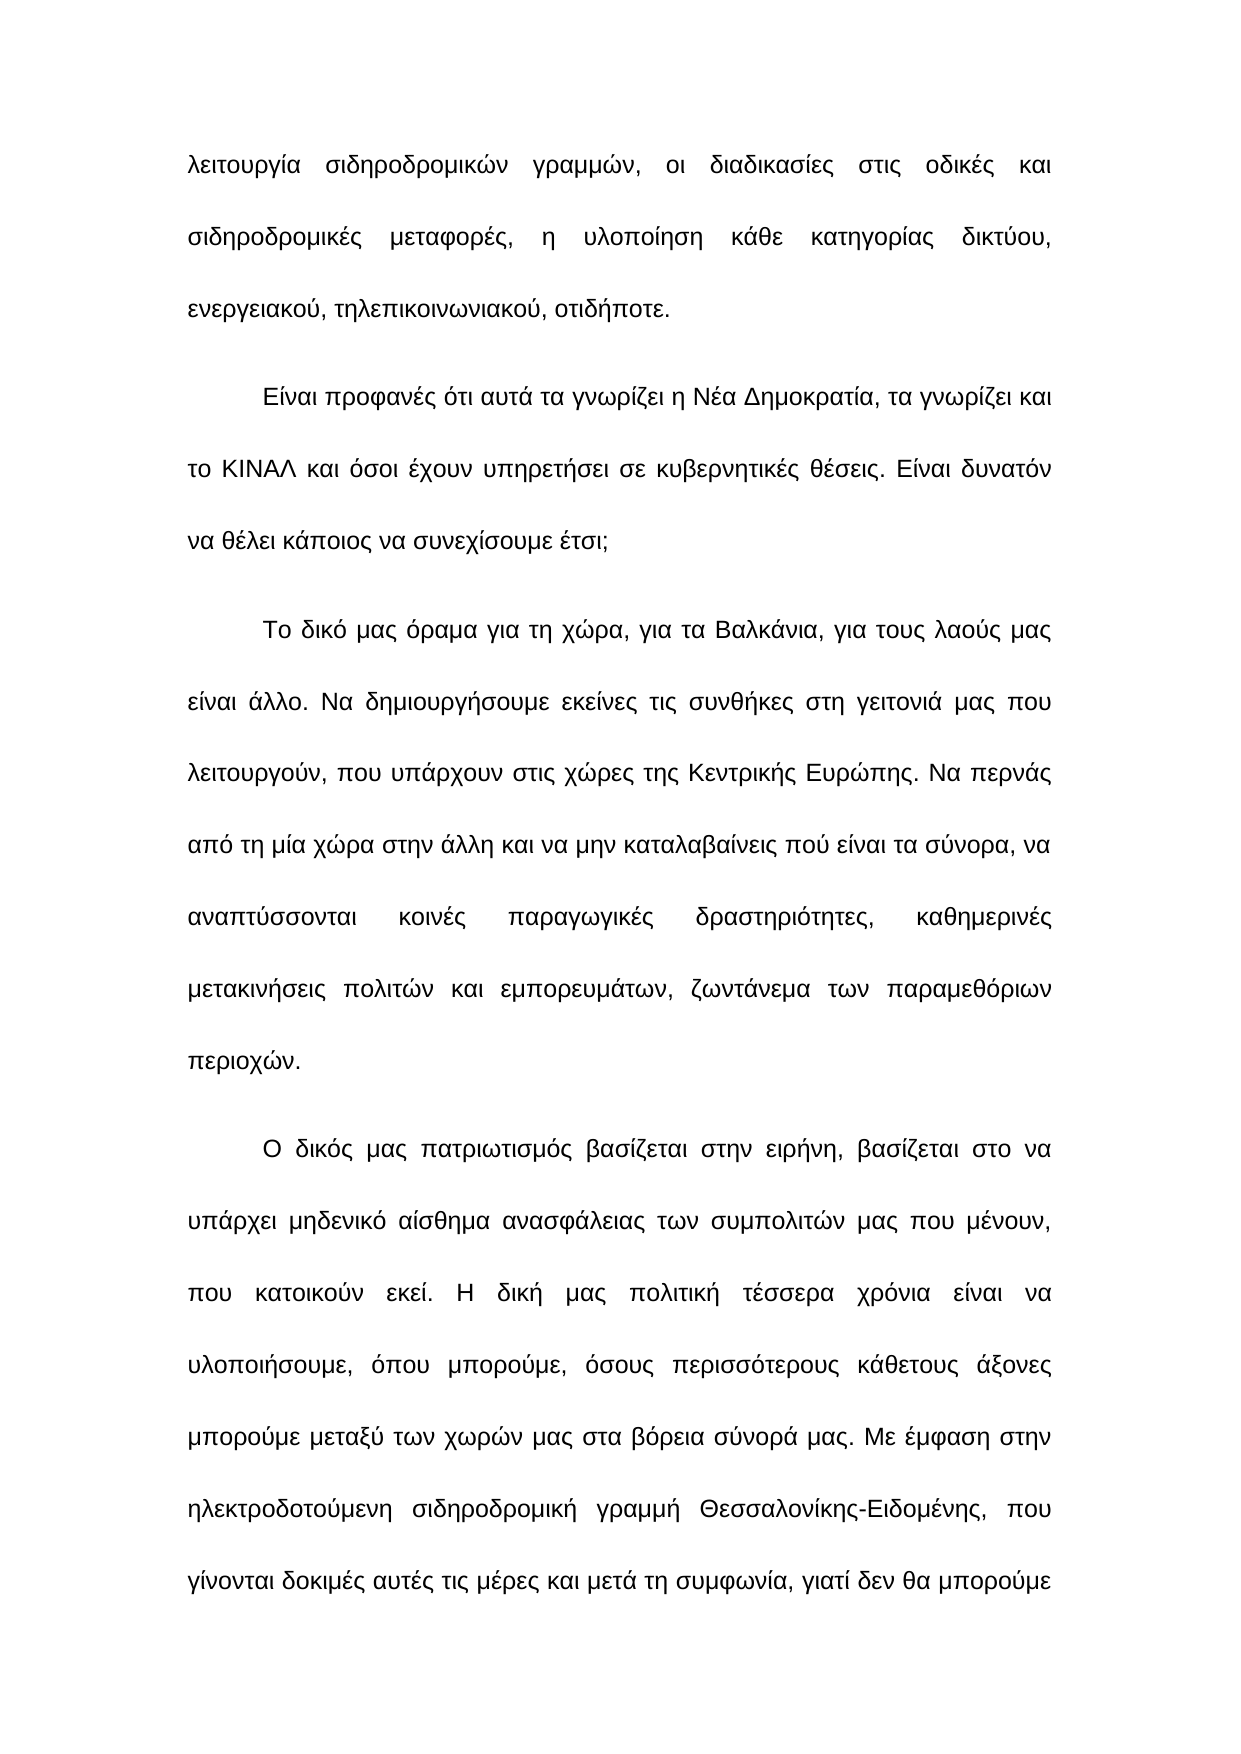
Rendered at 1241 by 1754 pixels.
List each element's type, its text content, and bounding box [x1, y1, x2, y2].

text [187, 150, 1053, 322]
text Το δικό μας όραμα για τη χώρα, για τα Βαλκάνια, για τους λαούς μας είναι άλλο. Να δημιουργήσουμε εκείνες τις συνθήκες στη γειτονιά μας που λειτουργούν, που υπάρχουν στις χώρες της Κεντρικής Ευρώπης. Να περνάς από τη μία χώρα στην άλλη και να μην καταλαβαίνεις πού είναι τα σύνορα, να αναπτύσσονται κοινές παραγωγικές δραστηριότητες, καθημερινές μετακινήσεις πολιτών και εμπορευμάτων, ζωντάνεμα των παραμεθόριων περιοχών. [187, 614, 1053, 1074]
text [187, 1134, 1053, 1594]
text Είναι προφανές ότι αυτά τα γνωρίζει η Νέα Δημοκρατία, τα γνωρίζει και το ΚΙΝΑΛ και όσοι έχουν υπηρετήσει σε κυβερνητικές θέσεις. Είναι δυνατόν να θέλει κάποιος να συνεχίσουμε έτσι; [187, 382, 1053, 555]
